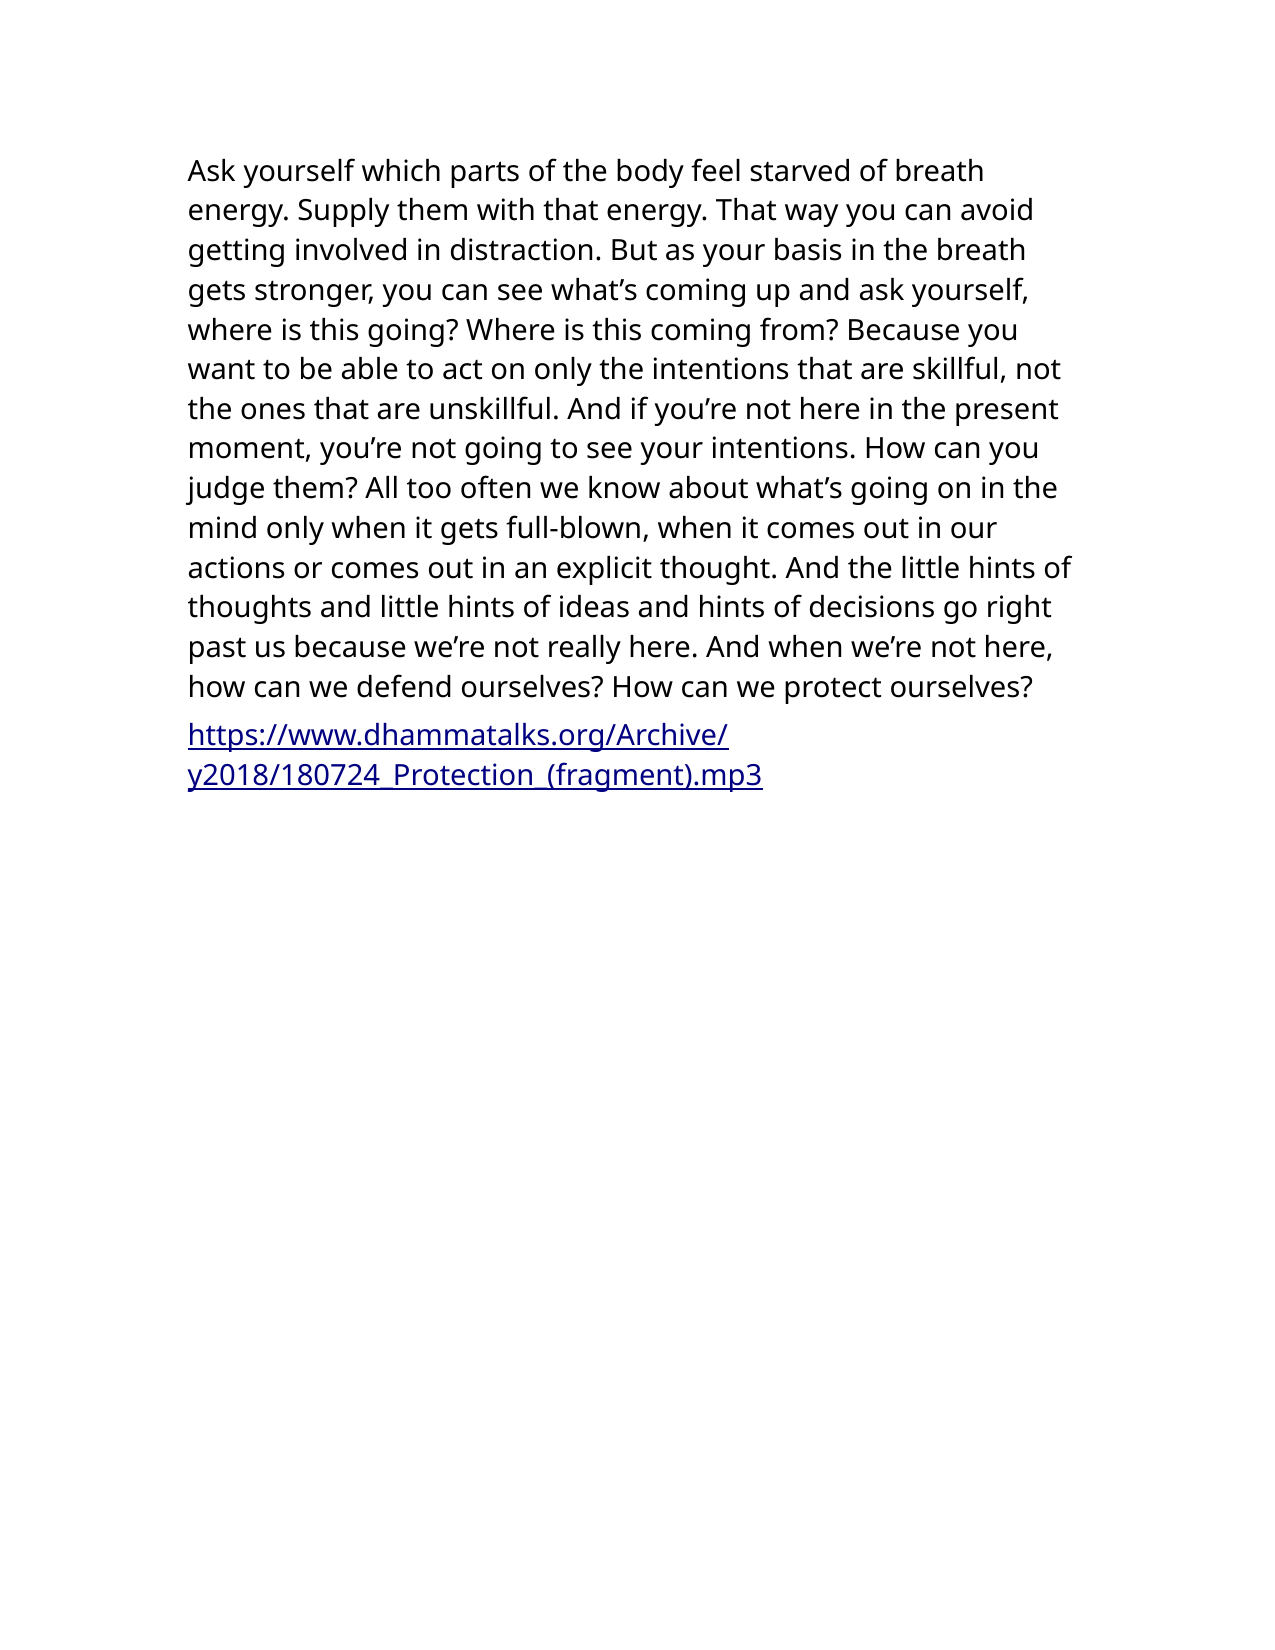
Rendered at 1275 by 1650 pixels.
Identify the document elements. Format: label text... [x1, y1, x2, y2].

text https://www.dhammatalks.org/Archive/y2018/180724_Protection_(fragment).mp3 [187, 714, 1087, 794]
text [187, 150, 1087, 706]
